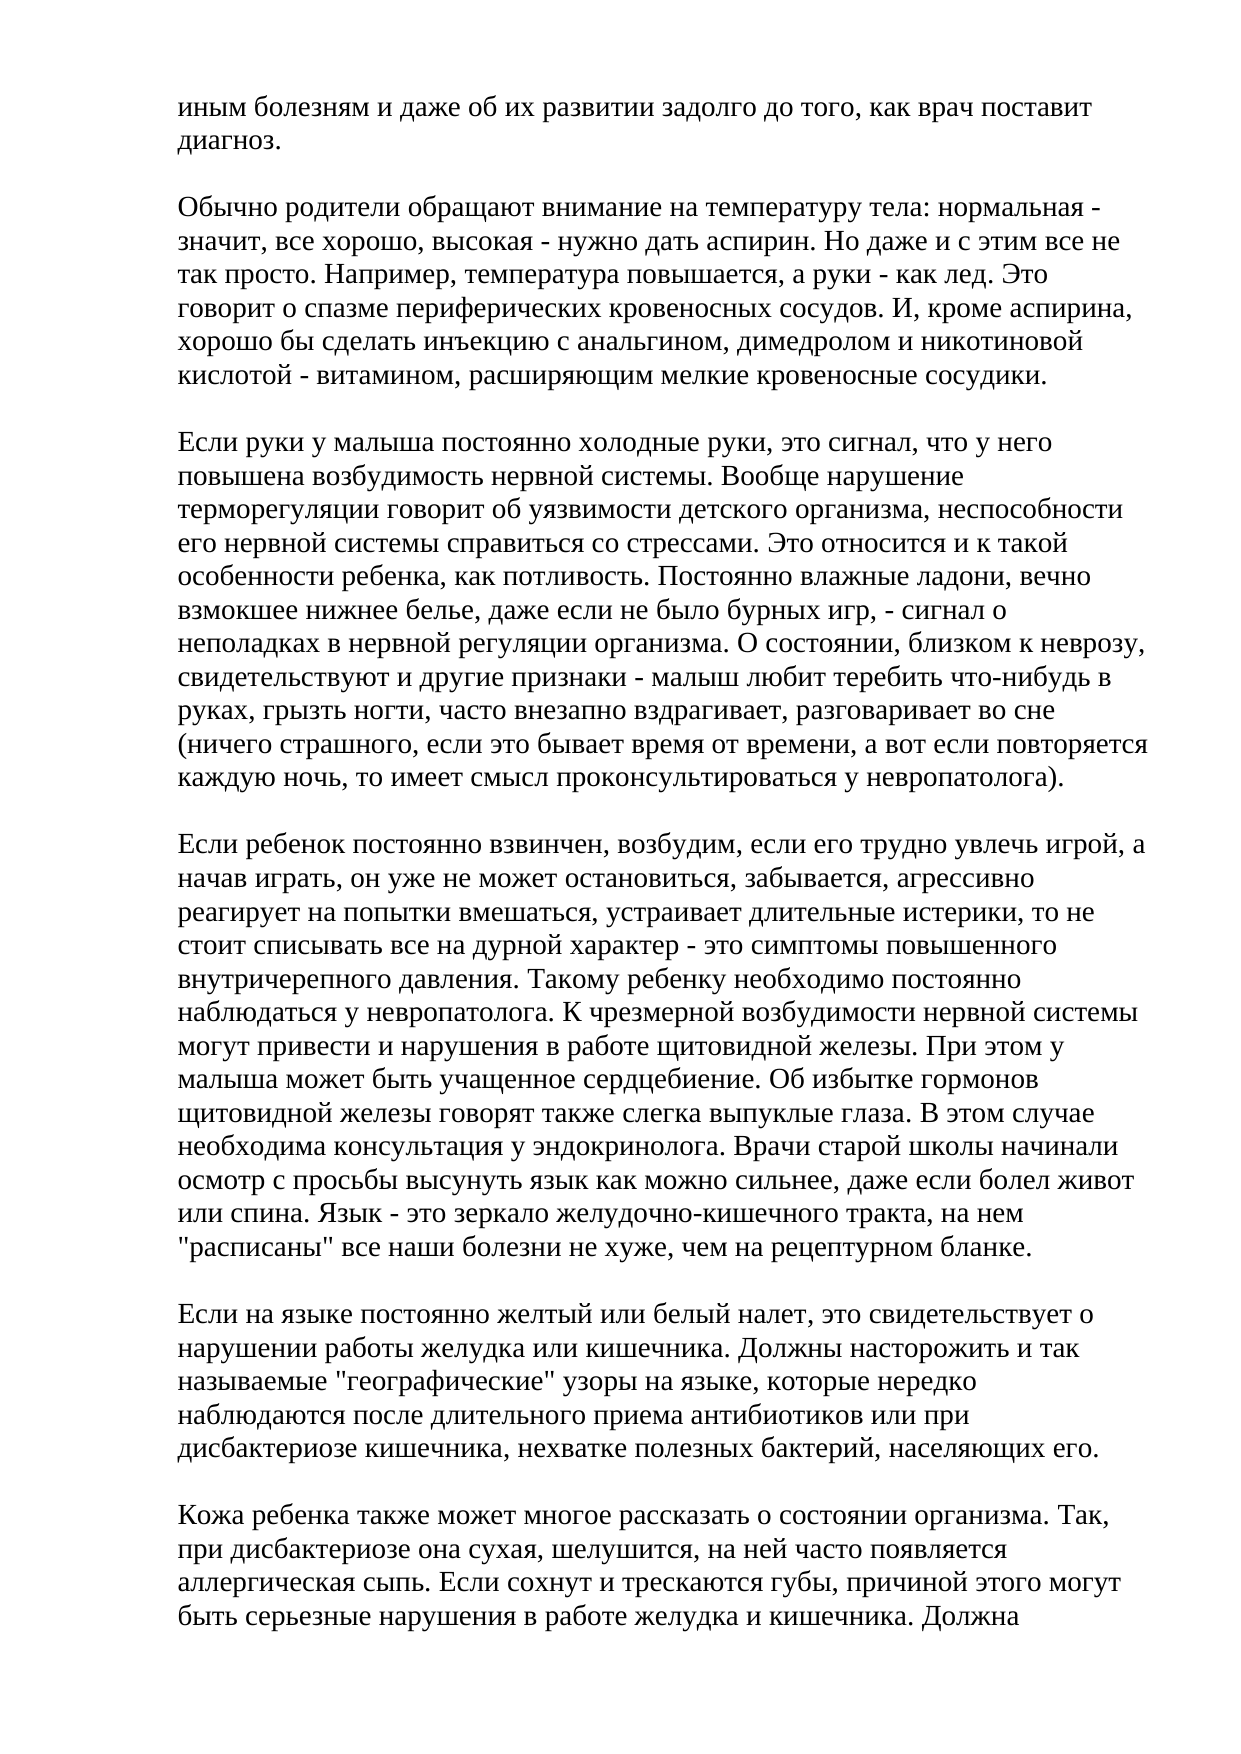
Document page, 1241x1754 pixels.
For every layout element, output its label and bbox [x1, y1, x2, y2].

text [177, 89, 1152, 1632]
